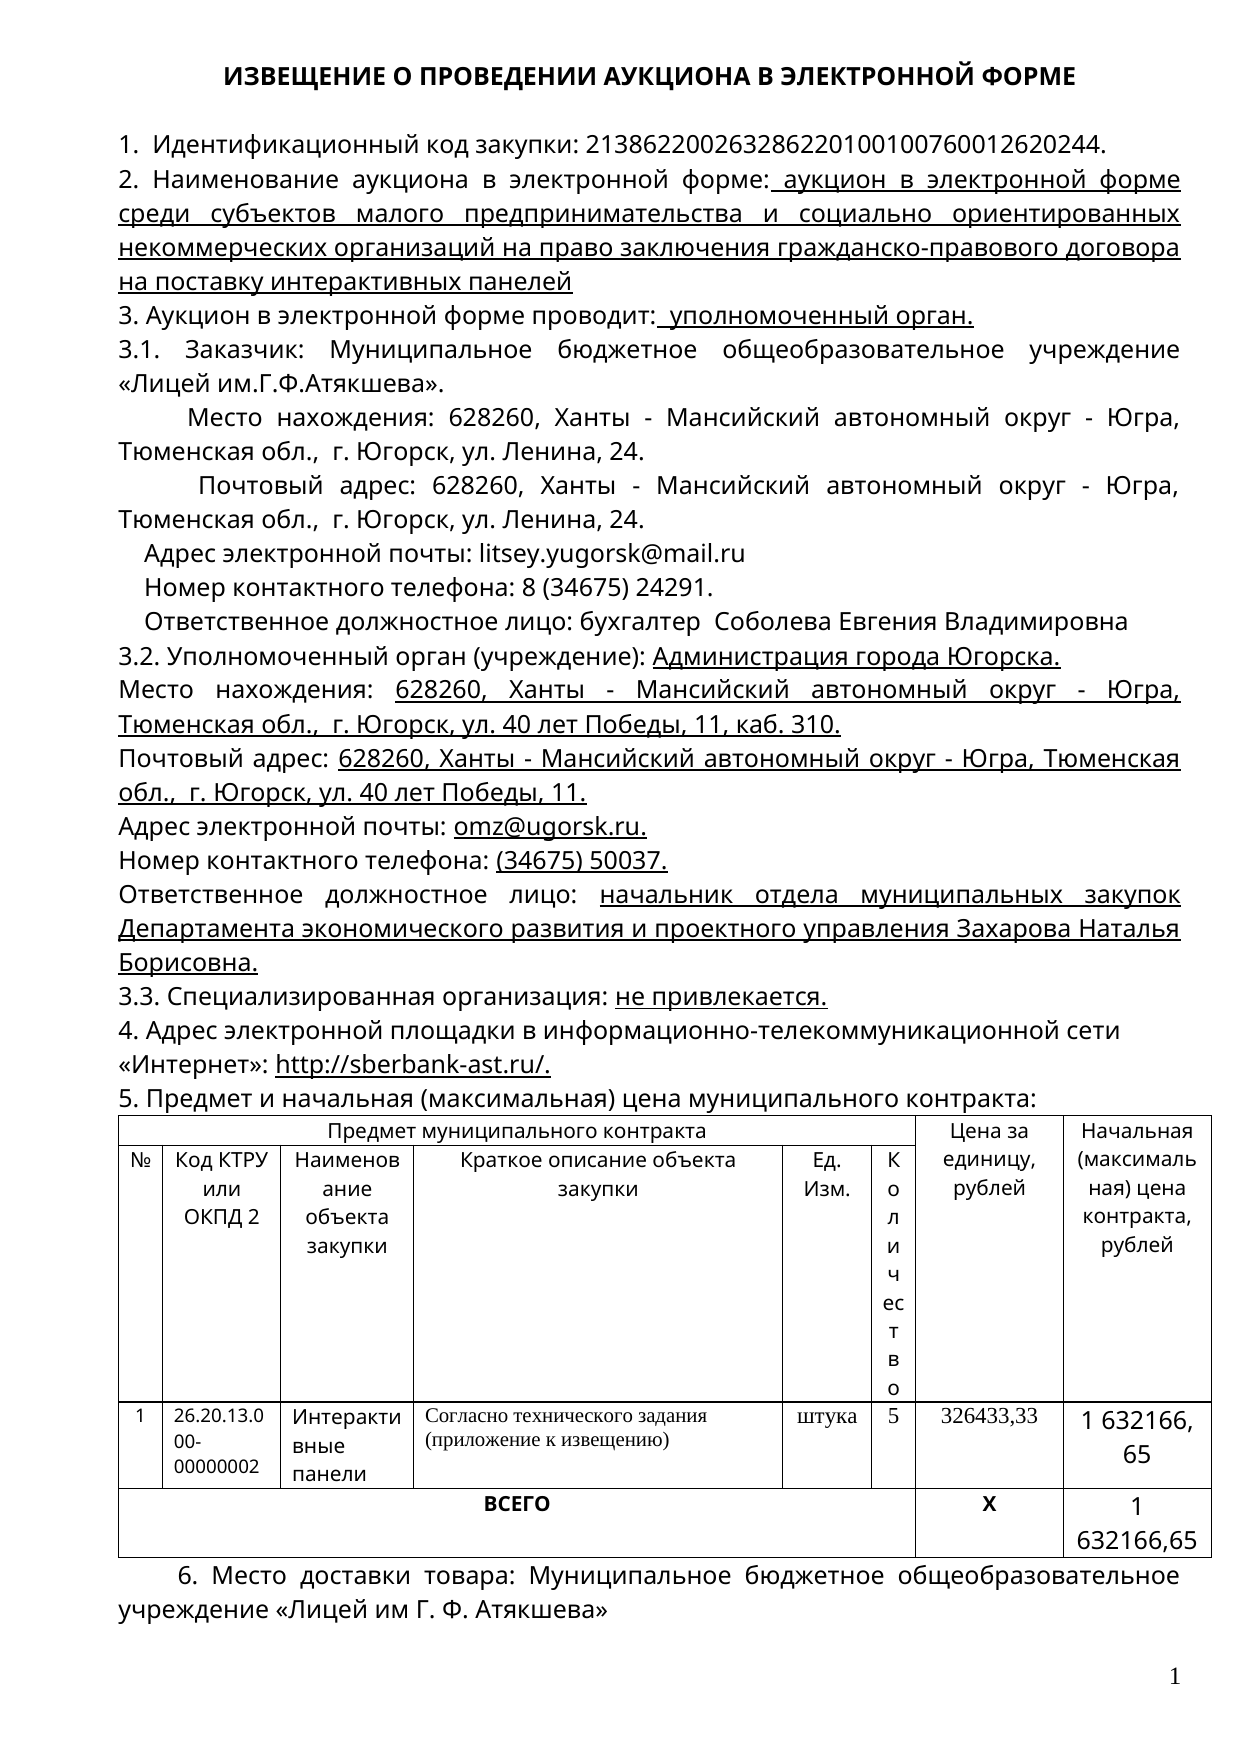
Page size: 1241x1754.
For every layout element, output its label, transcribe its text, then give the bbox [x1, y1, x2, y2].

text Место нахождения: 628260, Ханты - Мансийский автономный округ - Югра, Тюменская обл., г. Югорск, ул. Ленина, 24. [118, 400, 1181, 468]
table_cell 1 632166,65 [1064, 1403, 1211, 1488]
text ИЗВЕЩЕНИЕ О ПРОВЕДЕНИИ АУКЦИОНА В ЭЛЕКТРОННОЙ ФОРМЕ [118, 59, 1181, 93]
table_cell штука [783, 1403, 871, 1488]
table_cell 1 632166,65 [1064, 1489, 1211, 1557]
table_cell Количество [872, 1146, 915, 1401]
table_cell Х [916, 1489, 1063, 1557]
table_cell 1 [119, 1403, 162, 1488]
table_cell Согласно технического задания (приложение к извещению) [414, 1403, 782, 1488]
text Номер контактного телефона: (34675) 50037. [118, 842, 1181, 877]
text 4. Адрес электронной площадки в информационно-телекоммуникационной сети «Интернет»: http://sberbank-ast.ru/. [118, 1013, 1181, 1081]
table_header Предмет муниципального контракта [119, 1116, 915, 1144]
text Почтовый адрес: 628260, Ханты - Мансийский автономный округ - Югра, Тюменская обл., г. Югорск, ул. Ленина, 24. [118, 468, 1181, 536]
text 1. Идентификационный код закупки: 213862200263286220100100760012620244. [118, 127, 1181, 161]
table_cell Ед. Изм. [783, 1146, 871, 1401]
table_cell Код КТРУ или ОКПД 2 [163, 1146, 280, 1401]
table_cell ВСЕГО [119, 1489, 915, 1557]
table_cell 26.20.13.000-00000002 [163, 1403, 280, 1488]
text 6. Место доставки товара: Муниципальное бюджетное общеобразовательное учреждение «Лицей им Г. Ф. Атякшева» [118, 1558, 1181, 1626]
text 3.2. Уполномоченный орган (учреждение): Администрация города Югорска. [118, 638, 1181, 672]
text 3. Аукцион в электронной форме проводит: уполномоченный орган. [118, 297, 1181, 332]
text Ответственное должностное лицо: начальник отдела муниципальных закупок Департамента экономического развития и проектного управления Захарова Наталья Борисовна. [118, 877, 1181, 939]
text 3.1. Заказчик: Муниципальное бюджетное общеобразовательное учреждение «Лицей им.Г.Ф.Атякшева». [118, 332, 1181, 400]
text 2. Наименование аукциона в электронной форме: аукцион в электронной форме среди субъектов малого предпринимательства и социально ориентированных некоммерческих организаций на право заключения гражданско-правового договора на поставку интерактивных панелей [118, 260, 1181, 297]
text Ответственное должностное лицо: начальник отдела муниципальных закупок Департамента экономического развития и проектного управления Захарова Наталья Борисовна. [118, 941, 1181, 979]
table_cell 5 [872, 1403, 915, 1488]
table_header Начальная (максимальная) цена контракта, рублей [1064, 1116, 1211, 1401]
text Почтовый адрес: 628260, Ханты - Мансийский автономный округ - Югра, Тюменская обл., г. Югорск, ул. 40 лет Победы, 11. [118, 740, 1181, 808]
table_cell 326433,33 [916, 1403, 1063, 1488]
text 2. Наименование аукциона в электронной форме: аукцион в электронной форме среди субъектов малого предпринимательства и социально ориентированных некоммерческих организаций на право заключения гражданско-правового договора на поставку интерактивных панелей [118, 226, 1181, 258]
text Номер контактного телефона: 8 (34675) 24291. [118, 570, 1181, 604]
text Ответственное должностное лицо: бухгалтер Соболева Евгения Владимировна [118, 604, 1181, 638]
table_cell Краткое описание объекта закупки [414, 1146, 782, 1401]
text 3.3. Специализированная организация: не привлекается. [118, 979, 1181, 1013]
text Место нахождения: 628260, Ханты - Мансийский автономный округ - Югра, Тюменская обл., г. Югорск, ул. 40 лет Победы, 11, каб. 310. [118, 672, 1181, 740]
text Адрес электронной почты: litsey.yugorsk@mail.ru [118, 536, 1181, 570]
table_cell № [119, 1146, 162, 1401]
text 5. Предмет и начальная (максимальная) цена муниципального контракта: [118, 1081, 1181, 1115]
text 2. Наименование аукциона в электронной форме: аукцион в электронной форме среди субъектов малого предпринимательства и социально ориентированных некоммерческих организаций на право заключения гражданско-правового договора на поставку интерактивных панелей [118, 161, 1181, 224]
table_cell Интерактивные панели [281, 1403, 413, 1488]
table_cell Наименование объекта закупки [281, 1146, 413, 1401]
text Адрес электронной почты: omz@ugorsk.ru. [118, 808, 1181, 842]
table_header Цена за единицу, рублей [916, 1116, 1063, 1401]
